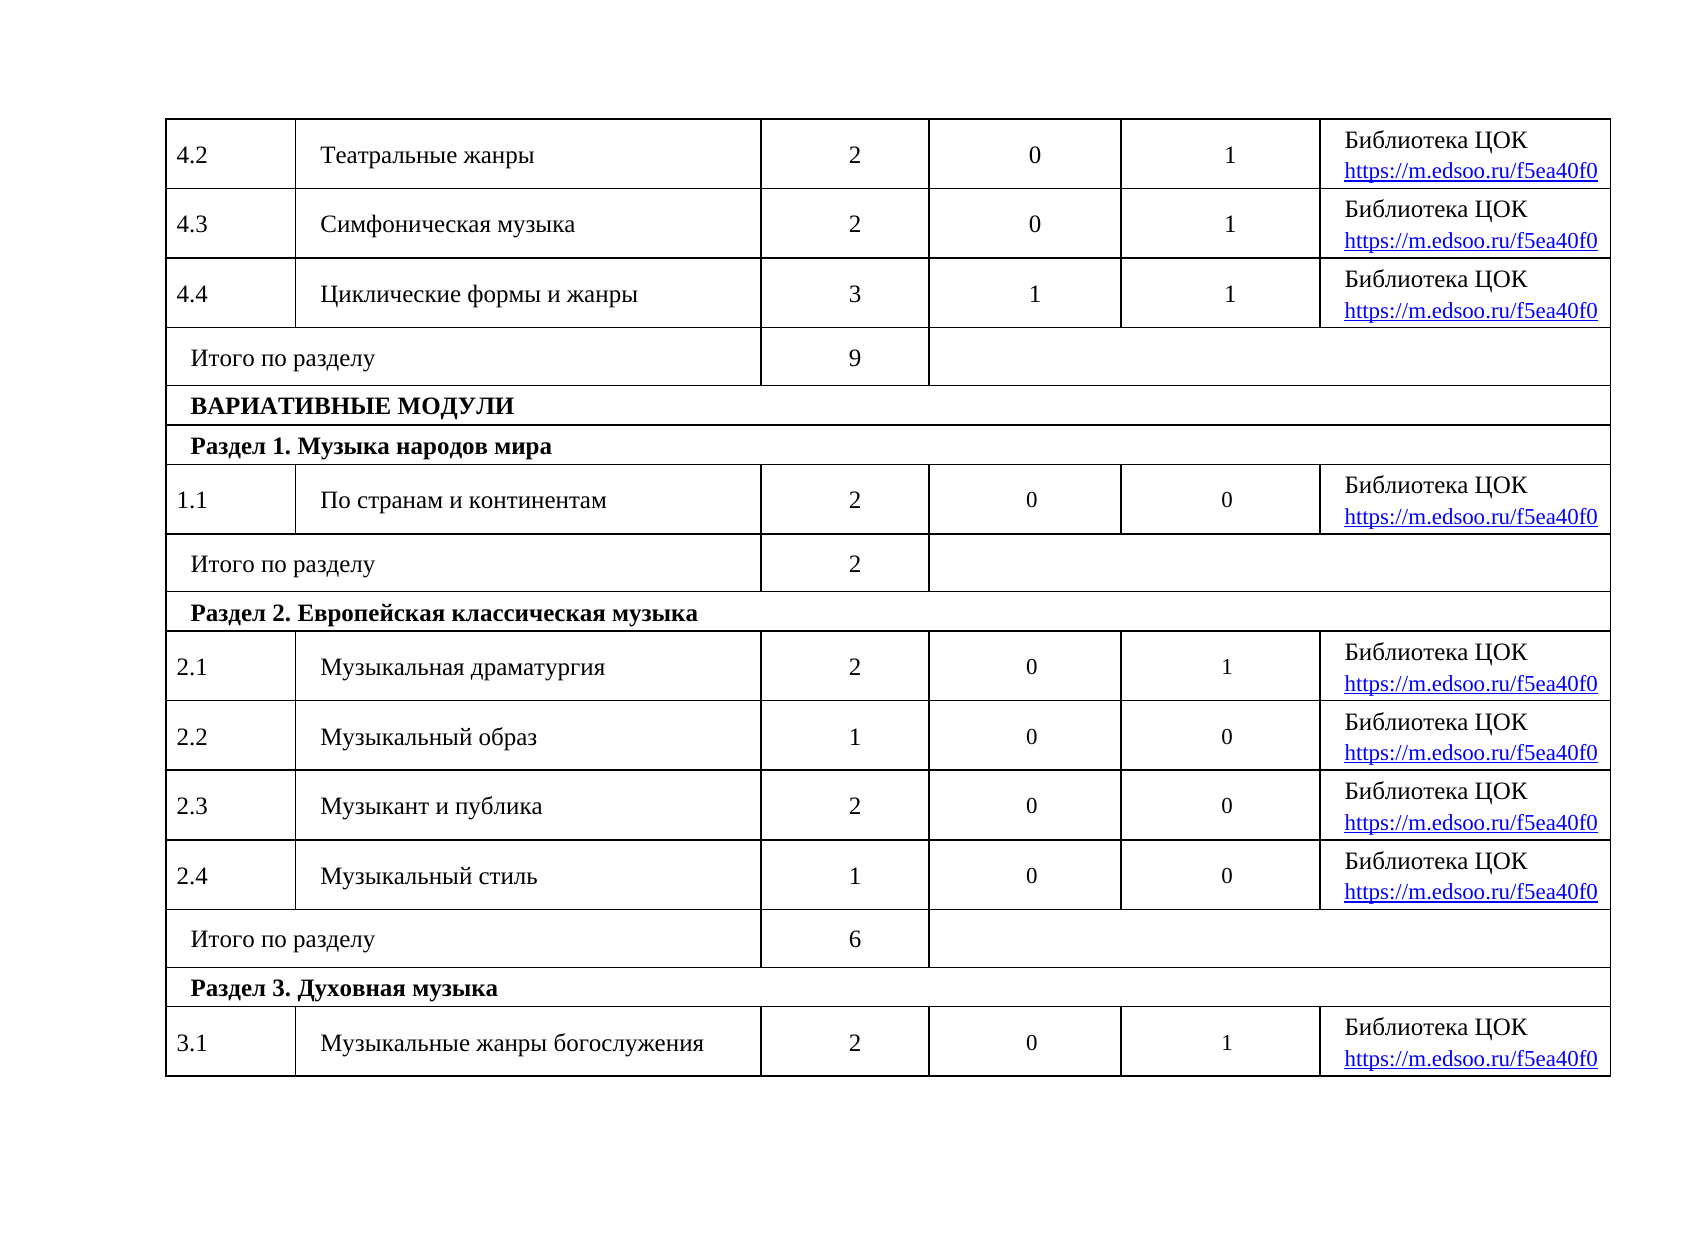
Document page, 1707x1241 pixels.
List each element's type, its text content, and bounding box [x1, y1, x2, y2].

table_cell Раздел 3. Духовная музыка [167, 968, 1610, 1006]
table_cell 0 [930, 1007, 1120, 1075]
table_cell 2.2 [167, 701, 295, 769]
table_cell 1 [1122, 189, 1319, 257]
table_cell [1321, 189, 1610, 257]
table_cell 0 [1122, 701, 1319, 769]
table_cell 1 [930, 259, 1120, 327]
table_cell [1321, 841, 1610, 908]
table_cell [1321, 120, 1610, 188]
table_cell Библиотека ЦОК https://m.edsoo.ru/f5ea40f0 [1321, 701, 1610, 769]
table_cell Музыкант и публика [296, 771, 760, 839]
table_cell Итого по разделу [167, 328, 760, 385]
table_cell [930, 328, 1610, 385]
table_cell 1.1 [167, 465, 295, 533]
table_cell Итого по разделу [167, 910, 760, 966]
table_cell 9 [762, 328, 928, 385]
table_cell 0 [930, 841, 1120, 908]
table_cell 2 [762, 535, 928, 591]
table_cell 6 [762, 910, 928, 966]
table_cell Музыкальная драматургия [296, 632, 760, 700]
table_cell Театральные жанры [296, 120, 760, 188]
table_cell Музыкальный образ [296, 701, 760, 769]
table_cell 2.4 [167, 841, 295, 908]
table_cell 3 [762, 259, 928, 327]
table_cell 0 [1122, 841, 1319, 908]
table_cell Раздел 1. Музыка народов мира [167, 426, 1610, 463]
table_cell 2.1 [167, 632, 295, 700]
table_cell Библиотека ЦОК https://m.edsoo.ru/f5ea40f0 [1321, 771, 1610, 839]
table_cell 0 [930, 701, 1120, 769]
table_cell 1 [762, 841, 928, 908]
table_cell 2 [762, 189, 928, 257]
table_cell Раздел 2. Европейская классическая музыка [167, 592, 1610, 630]
table_cell [930, 535, 1610, 591]
table_cell 0 [930, 465, 1120, 533]
table_cell 4.4 [167, 259, 295, 327]
table_cell 1 [1122, 120, 1319, 188]
table_cell 2 [762, 465, 928, 533]
table_cell 2 [762, 1007, 928, 1075]
table_cell 0 [930, 632, 1120, 700]
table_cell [1321, 259, 1610, 327]
table_cell По странам и континентам [296, 465, 760, 533]
table_cell 2 [762, 771, 928, 839]
table_cell 2 [762, 120, 928, 188]
table_cell Итого по разделу [167, 535, 760, 591]
table_cell 0 [930, 771, 1120, 839]
table_cell 1 [1122, 259, 1319, 327]
table_cell 1 [1122, 1007, 1319, 1075]
table_cell Музыкальные жанры богослужения [296, 1007, 760, 1075]
table_cell 1 [1122, 632, 1319, 700]
table_cell 0 [1122, 771, 1319, 839]
table_cell Музыкальный стиль [296, 841, 760, 908]
table_cell Библиотека ЦОК https://m.edsoo.ru/f5ea40f0 [1321, 465, 1610, 533]
table_cell Циклические формы и жанры [296, 259, 760, 327]
table_cell 1 [762, 701, 928, 769]
table_cell 0 [930, 120, 1120, 188]
table_cell 0 [1122, 465, 1319, 533]
table_cell 0 [930, 189, 1120, 257]
table_cell Библиотека ЦОК https://m.edsoo.ru/f5ea40f0 [1321, 632, 1610, 700]
table_cell 4.3 [167, 189, 295, 257]
table_cell 2 [762, 632, 928, 700]
table_cell 2.3 [167, 771, 295, 839]
table_cell [930, 910, 1610, 966]
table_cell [1321, 1007, 1610, 1075]
table_cell Симфоническая музыка [296, 189, 760, 257]
table_cell ВАРИАТИВНЫЕ МОДУЛИ [167, 386, 1610, 424]
table_cell 4.2 [167, 120, 295, 188]
table_cell 3.1 [167, 1007, 295, 1075]
